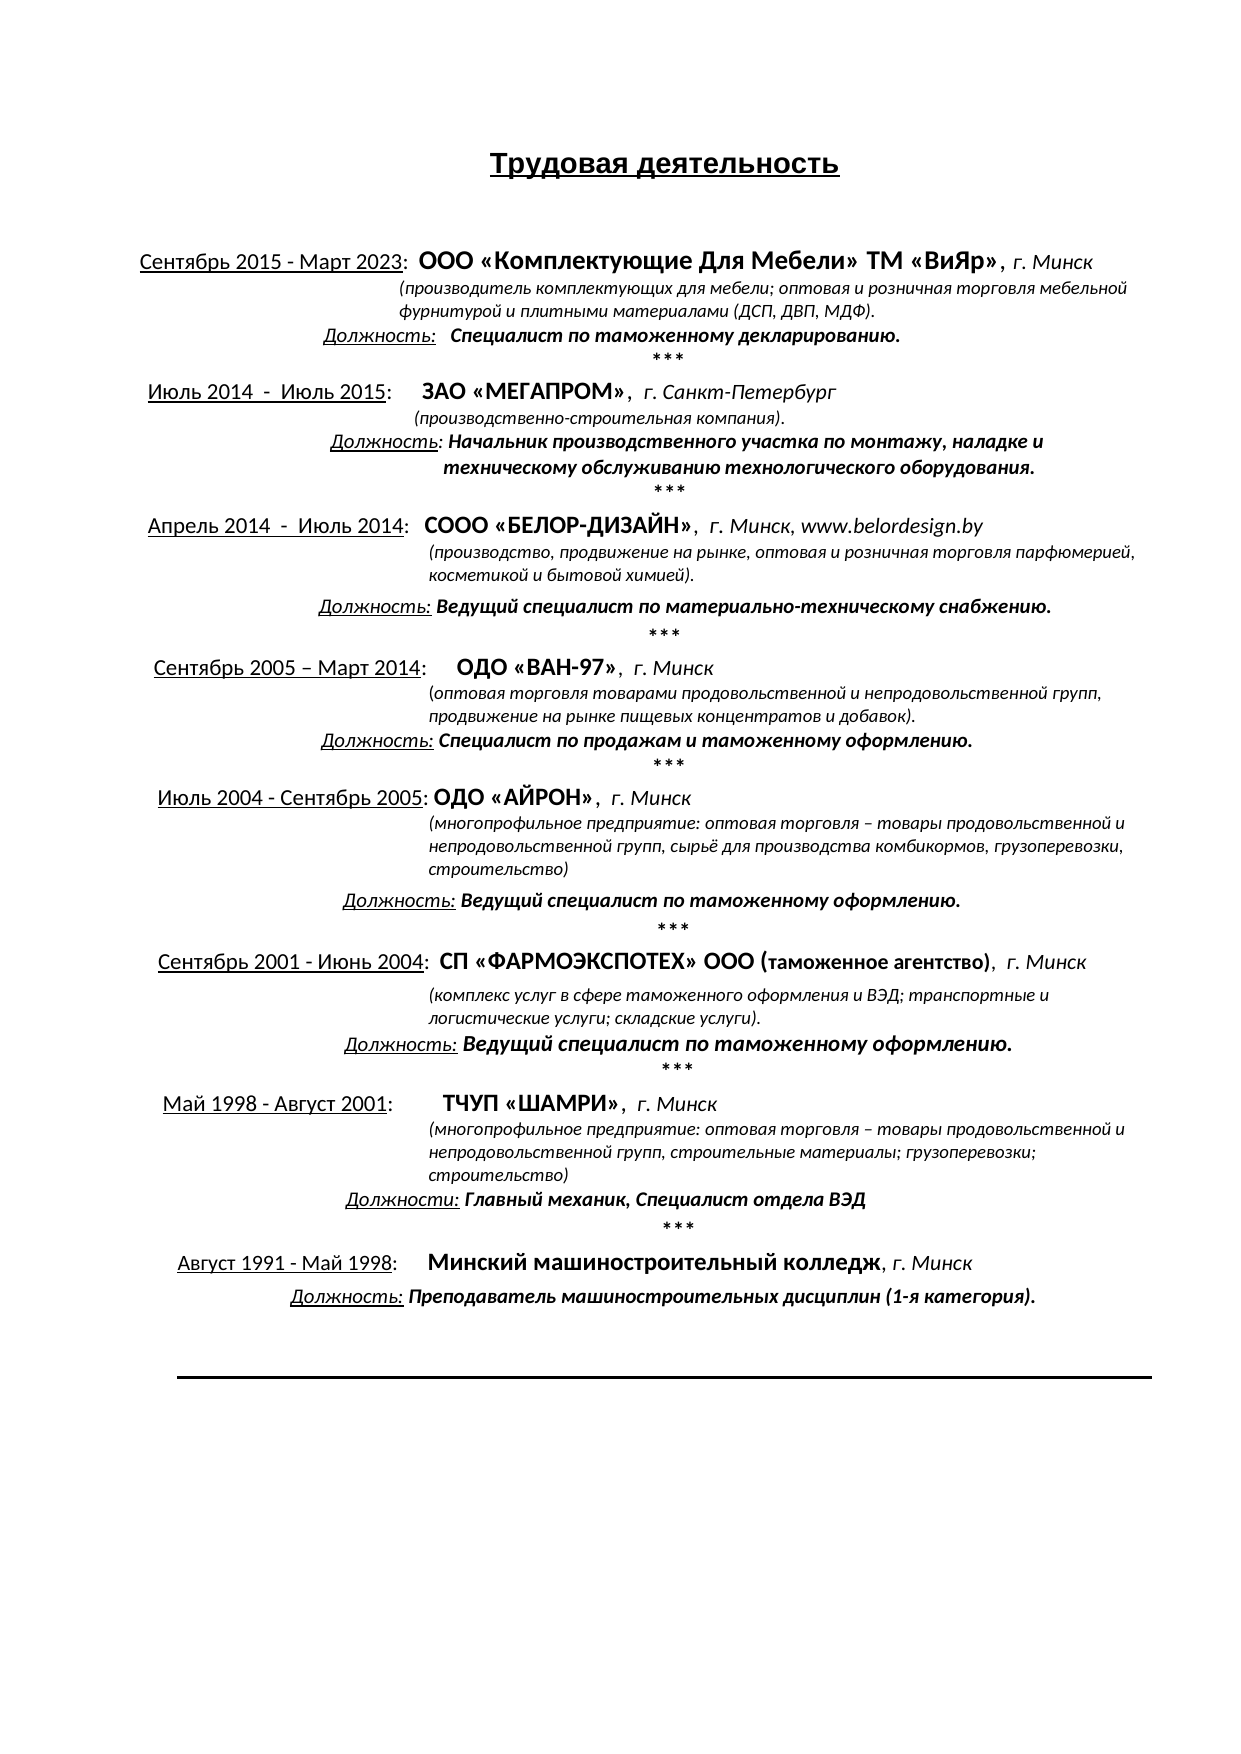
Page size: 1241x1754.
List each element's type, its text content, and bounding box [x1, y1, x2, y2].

text (комплекс услуг в сфере таможенного оформления и ВЭД; транспортные и логистические услуги; складские услуги). [428, 983, 1152, 1029]
text *** [177, 347, 1152, 375]
text (оптовая торговля товарами продовольственной и непродовольственной групп, продвижение на рынке пищевых концентратов и добавок). [428, 681, 1152, 727]
text Сентябрь 2015 - Март 2023: ООО «Комплектующие Для Мебели» ТМ «ВиЯр», г. Минск [103, 243, 1211, 276]
text *** [177, 1212, 1152, 1244]
text Июль 2004 - Сентябрь 2005: ОДО «АЙРОН», г. Минск [148, 781, 1152, 811]
text *** [177, 1057, 1152, 1085]
text (многопрофильное предприятие: оптовая торговля – товары продовольственной и непродовольственной групп, сырьё для производства комбикормов, грузоперевозки, строительство) [428, 811, 1152, 880]
text *** [148, 618, 1211, 651]
text Сентябрь 2005 – Март 2014: ОДО «ВАН-97», г. Минск [133, 651, 1152, 681]
text Должность: Специалист по продажам и таможенному оформлению. [177, 727, 1152, 753]
text *** [177, 912, 1152, 945]
text Август 1991 - Май 1998: Минский машиностроительный колледж, г. Минск [177, 1244, 1152, 1277]
text Должности: Главный механик, Специалист отдела ВЭД [177, 1186, 1152, 1212]
text Должность: Ведущий специалист по таможенному оформлению. [148, 1029, 1152, 1057]
text Должность: Ведущий специалист по таможенному оформлению. [177, 880, 1152, 912]
text *** [133, 479, 1152, 508]
text (производство, продвижение на рынке, оптовая и розничная торговля парфюмерией, косметикой и бытовой химией). [428, 540, 1152, 586]
text *** [177, 753, 1152, 781]
text Апрель 2014 - Июль 2014: СООО «БЕЛОР-ДИЗАЙН», г. Минск, www.belordesign.by [148, 508, 1152, 540]
text (производитель комплектующих для мебели; оптовая и розничная торговля мебельной фурнитурой и плитными материалами (ДСП, ДВП, МДФ). [779, 276, 1152, 322]
text (многопрофильное предприятие: оптовая торговля – товары продовольственной и непродовольственной групп, строительные материалы; грузоперевозки; строительство) [428, 1117, 1152, 1186]
text Должность: Преподаватель машиностроительных дисциплин (1-я категория). [177, 1277, 1152, 1309]
text Трудовая деятельность [177, 146, 1152, 180]
text Должность: Начальник производственного участка по монтажу, наладке и техническому обслуживанию технологического оборудования. [118, 429, 1181, 479]
text (производственно-строительная компания). [413, 406, 1167, 429]
text Сентябрь 2001 - Июнь 2004: СП «ФАРМОЭКСПОТЕХ» ООО (таможенное агентство), г. Минск [148, 945, 1152, 976]
text Должность: Ведущий специалист по материально-техническому снабжению. [148, 586, 1211, 618]
text Май 1998 - Август 2001: ТЧУП «ШАМРИ», г. Минск [162, 1085, 1152, 1117]
text Должность: Специалист по таможенному декларированию. [177, 322, 1137, 347]
text Июль 2014 - Июль 2015: ЗАО «МЕГАПРОМ», г. Санкт-Петербург [148, 375, 1152, 406]
